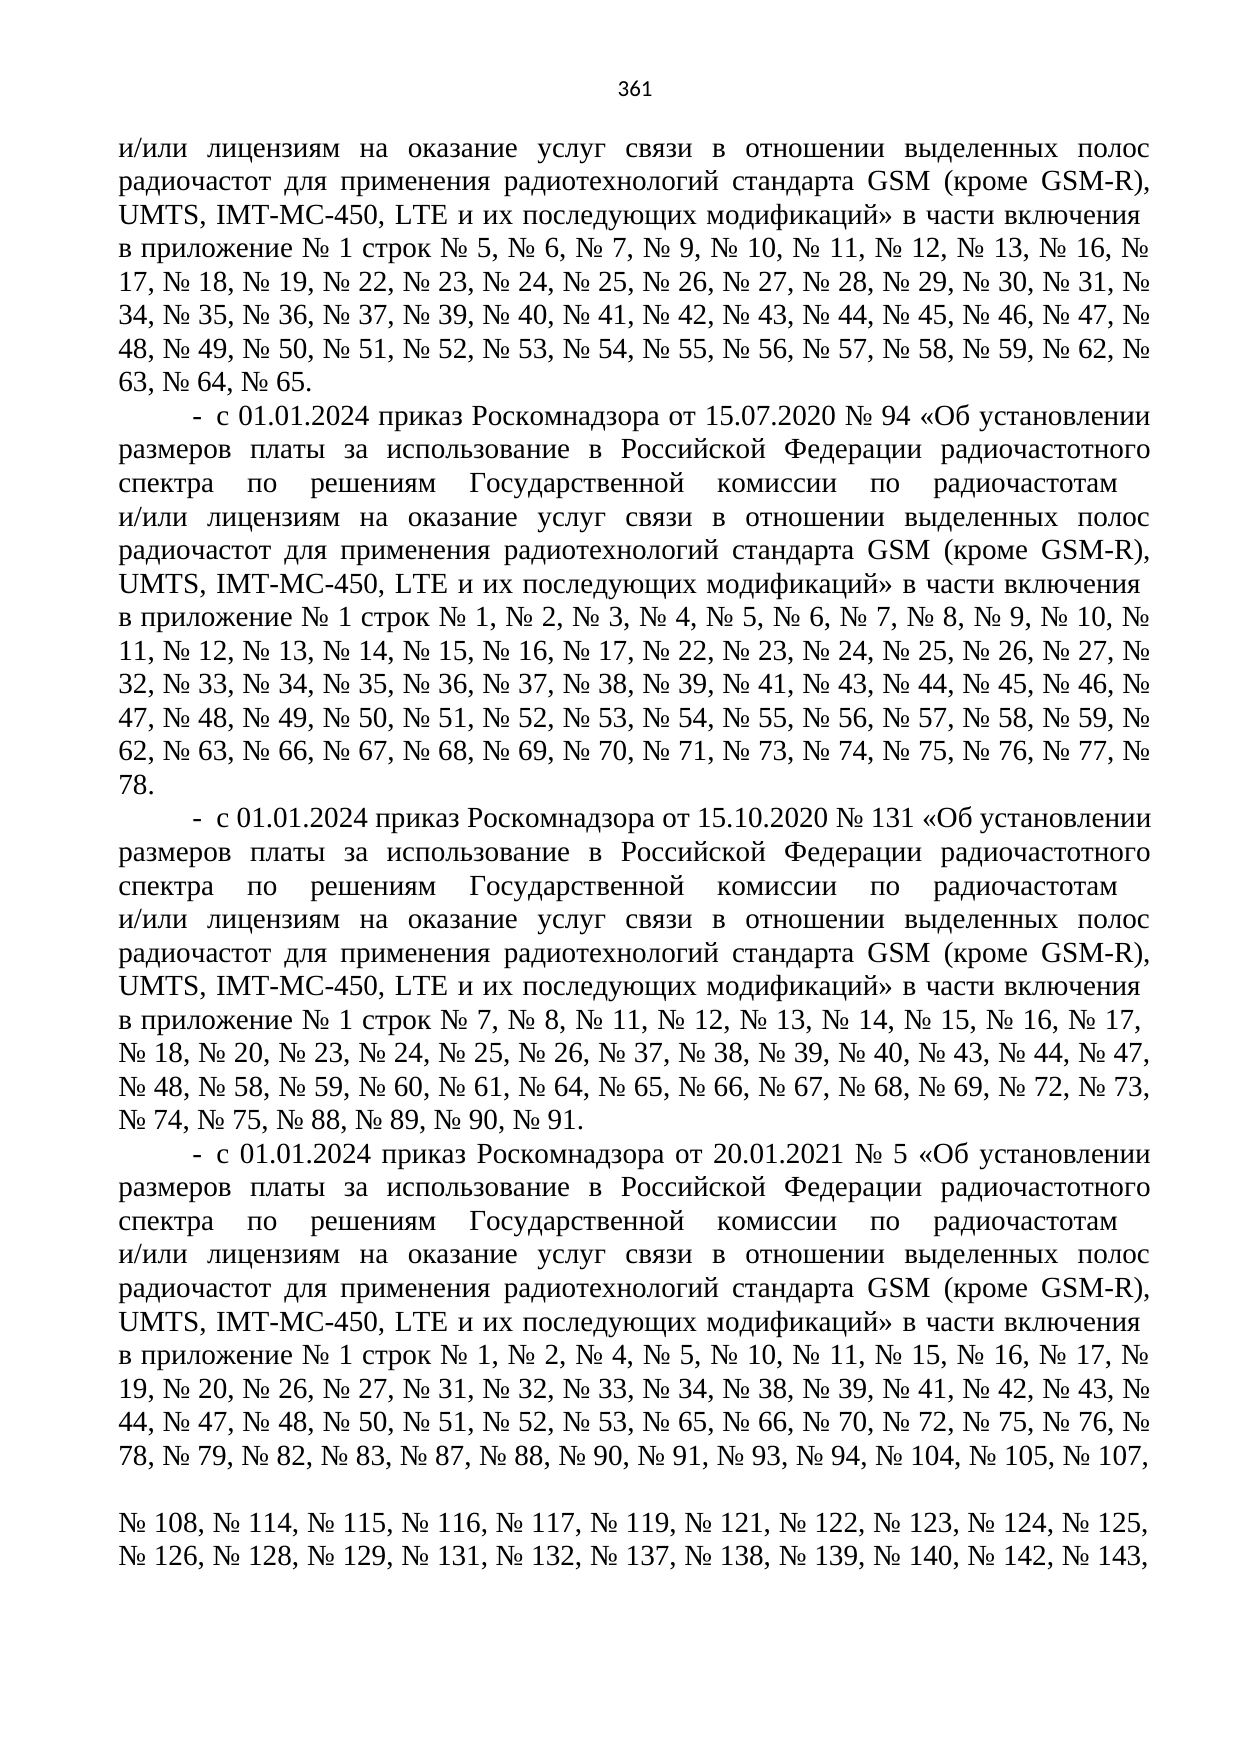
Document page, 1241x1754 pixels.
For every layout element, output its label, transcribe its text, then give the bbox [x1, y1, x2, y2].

text - с 01.01.2024 приказ Роскомнадзора от 15.07.2020 № 94 «Об установлении размеров платы за использование в Российской Федерации радиочастотного спектра по решениям Государственной комиссии по радиочастотам и/или лицензиям на оказание услуг связи в отношении выделенных полос радиочастот для применения радиотехнологий стандарта GSM (кроме GSM-R), UMTS, IMT-MC-450, LTE и их последующих модификаций» в части включения в приложение № 1 строк № 1, № 2, № 3, № 4, № 5, № 6, № 7, № 8, № 9, № 10, № 11, № 12, № 13, № 14, № 15, № 16, № 17, № 22, № 23, № 24, № 25, № 26, № 27, № 32, № 33, № 34, № 35, № 36, № 37, № 38, № 39, № 41, № 43, № 44, № 45, № 46, № 47, № 48, № 49, № 50, № 51, № 52, № 53, № 54, № 55, № 56, № 57, № 58, № 59, № 62, № 63, № 66, № 67, № 68, № 69, № 70, № 71, № 73, № 74, № 75, № 76, № 77, № 78. [118, 398, 1152, 801]
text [118, 1136, 1152, 1572]
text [118, 130, 1152, 398]
text - с 01.01.2024 приказ Роскомнадзора от 15.10.2020 № 131 «Об установлении размеров платы за использование в Российской Федерации радиочастотного спектра по решениям Государственной комиссии по радиочастотам и/или лицензиям на оказание услуг связи в отношении выделенных полос радиочастот для применения радиотехнологий стандарта GSM (кроме GSM-R), UMTS, IMT-MC-450, LTE и их последующих модификаций» в части включения в приложение № 1 строк № 7, № 8, № 11, № 12, № 13, № 14, № 15, № 16, № 17, № 18, № 20, № 23, № 24, № 25, № 26, № 37, № 38, № 39, № 40, № 43, № 44, № 47, № 48, № 58, № 59, № 60, № 61, № 64, № 65, № 66, № 67, № 68, № 69, № 72, № 73, № 74, № 75, № 88, № 89, № 90, № 91. [118, 801, 1152, 1136]
